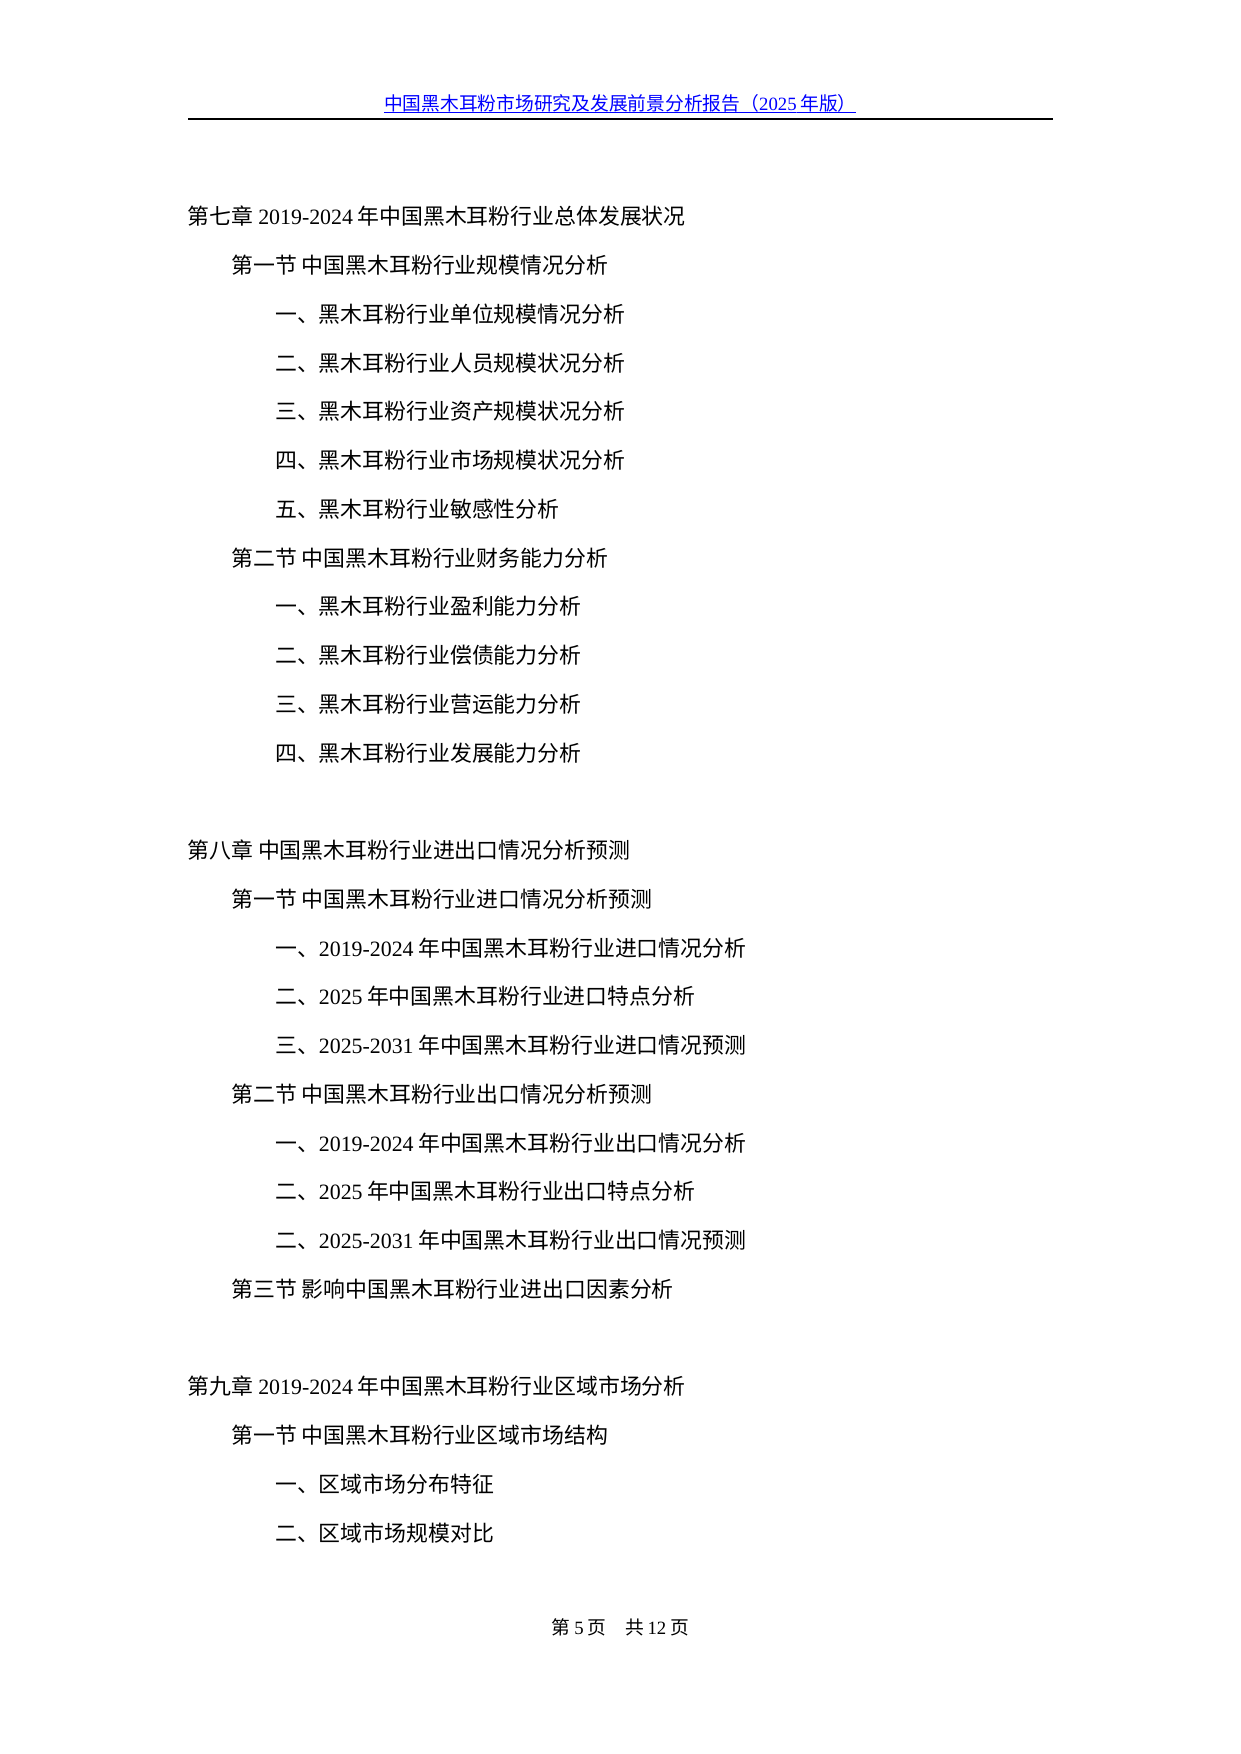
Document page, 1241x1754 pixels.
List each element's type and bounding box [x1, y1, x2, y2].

text [187, 150, 1053, 1548]
